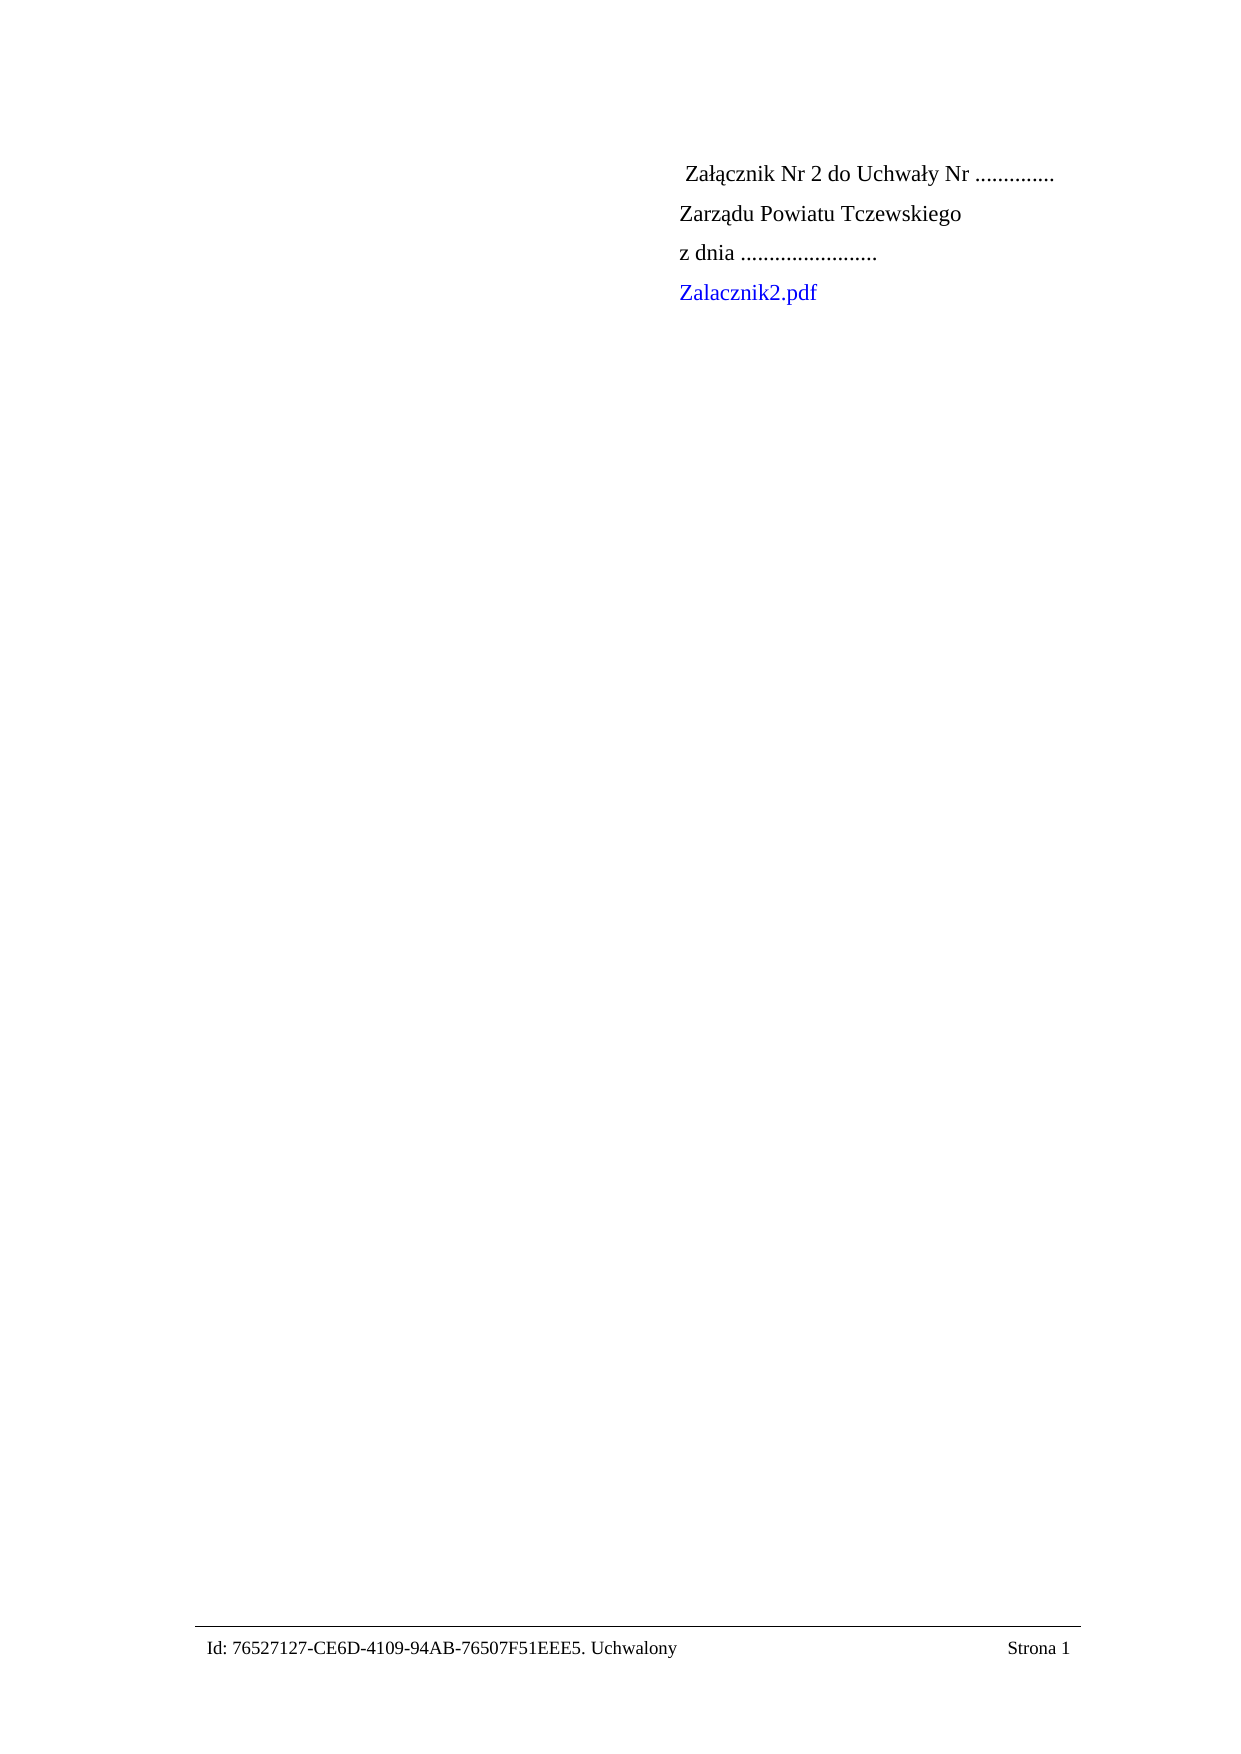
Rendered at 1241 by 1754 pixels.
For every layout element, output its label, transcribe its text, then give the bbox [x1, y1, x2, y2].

text Załącznik Nr 2 do Uchwały Nr .............. Zarządu Powiatu Tczewskiego z dnia ........................ Zalacznik2.pdf [679, 160, 1093, 305]
